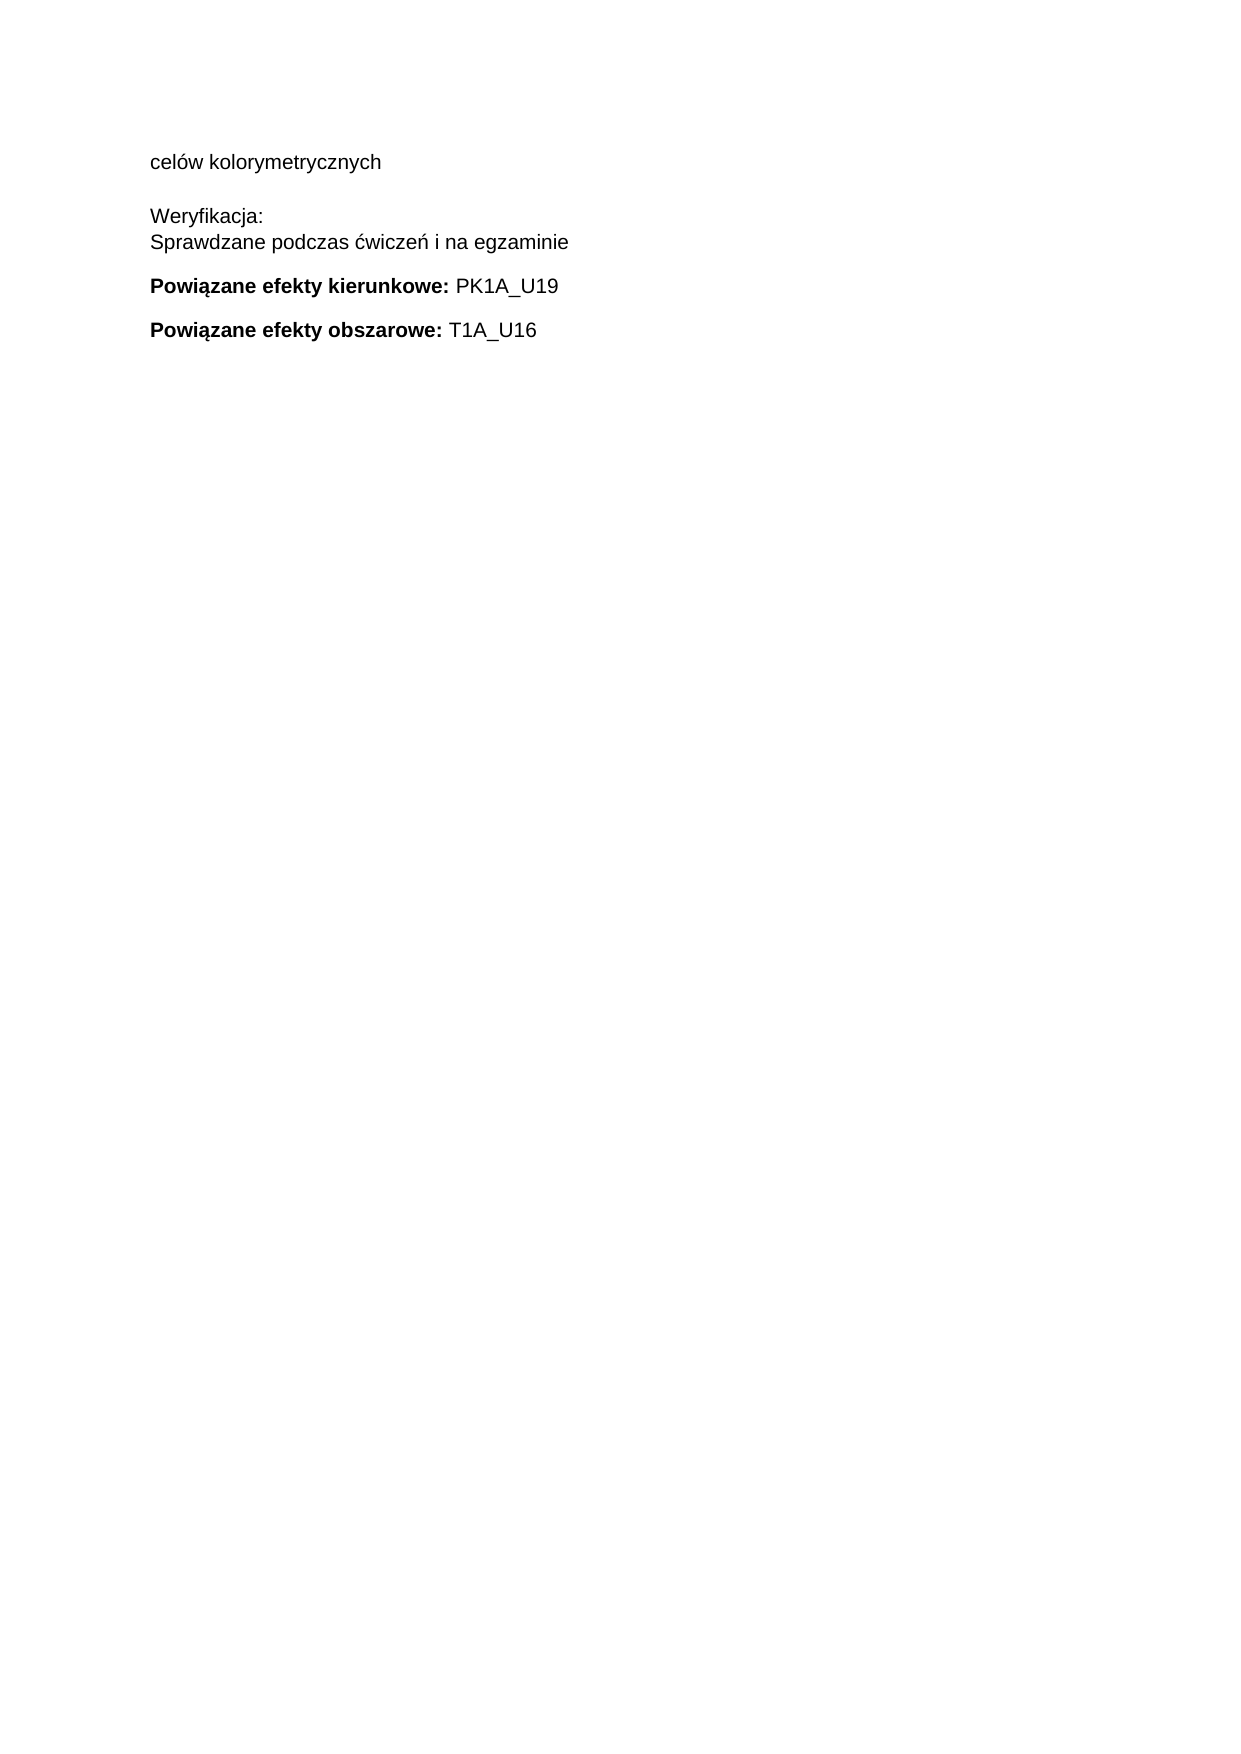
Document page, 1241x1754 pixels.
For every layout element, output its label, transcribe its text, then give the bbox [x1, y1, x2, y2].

text Weryfikacja: [150, 204, 1090, 228]
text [150, 150, 1090, 198]
text Powiązane efekty kierunkowe: PK1A_U19 [150, 274, 1090, 298]
text Powiązane efekty obszarowe: T1A_U16 [150, 318, 1090, 342]
text Sprawdzane podczas ćwiczeń i na egzaminie [150, 230, 1090, 254]
